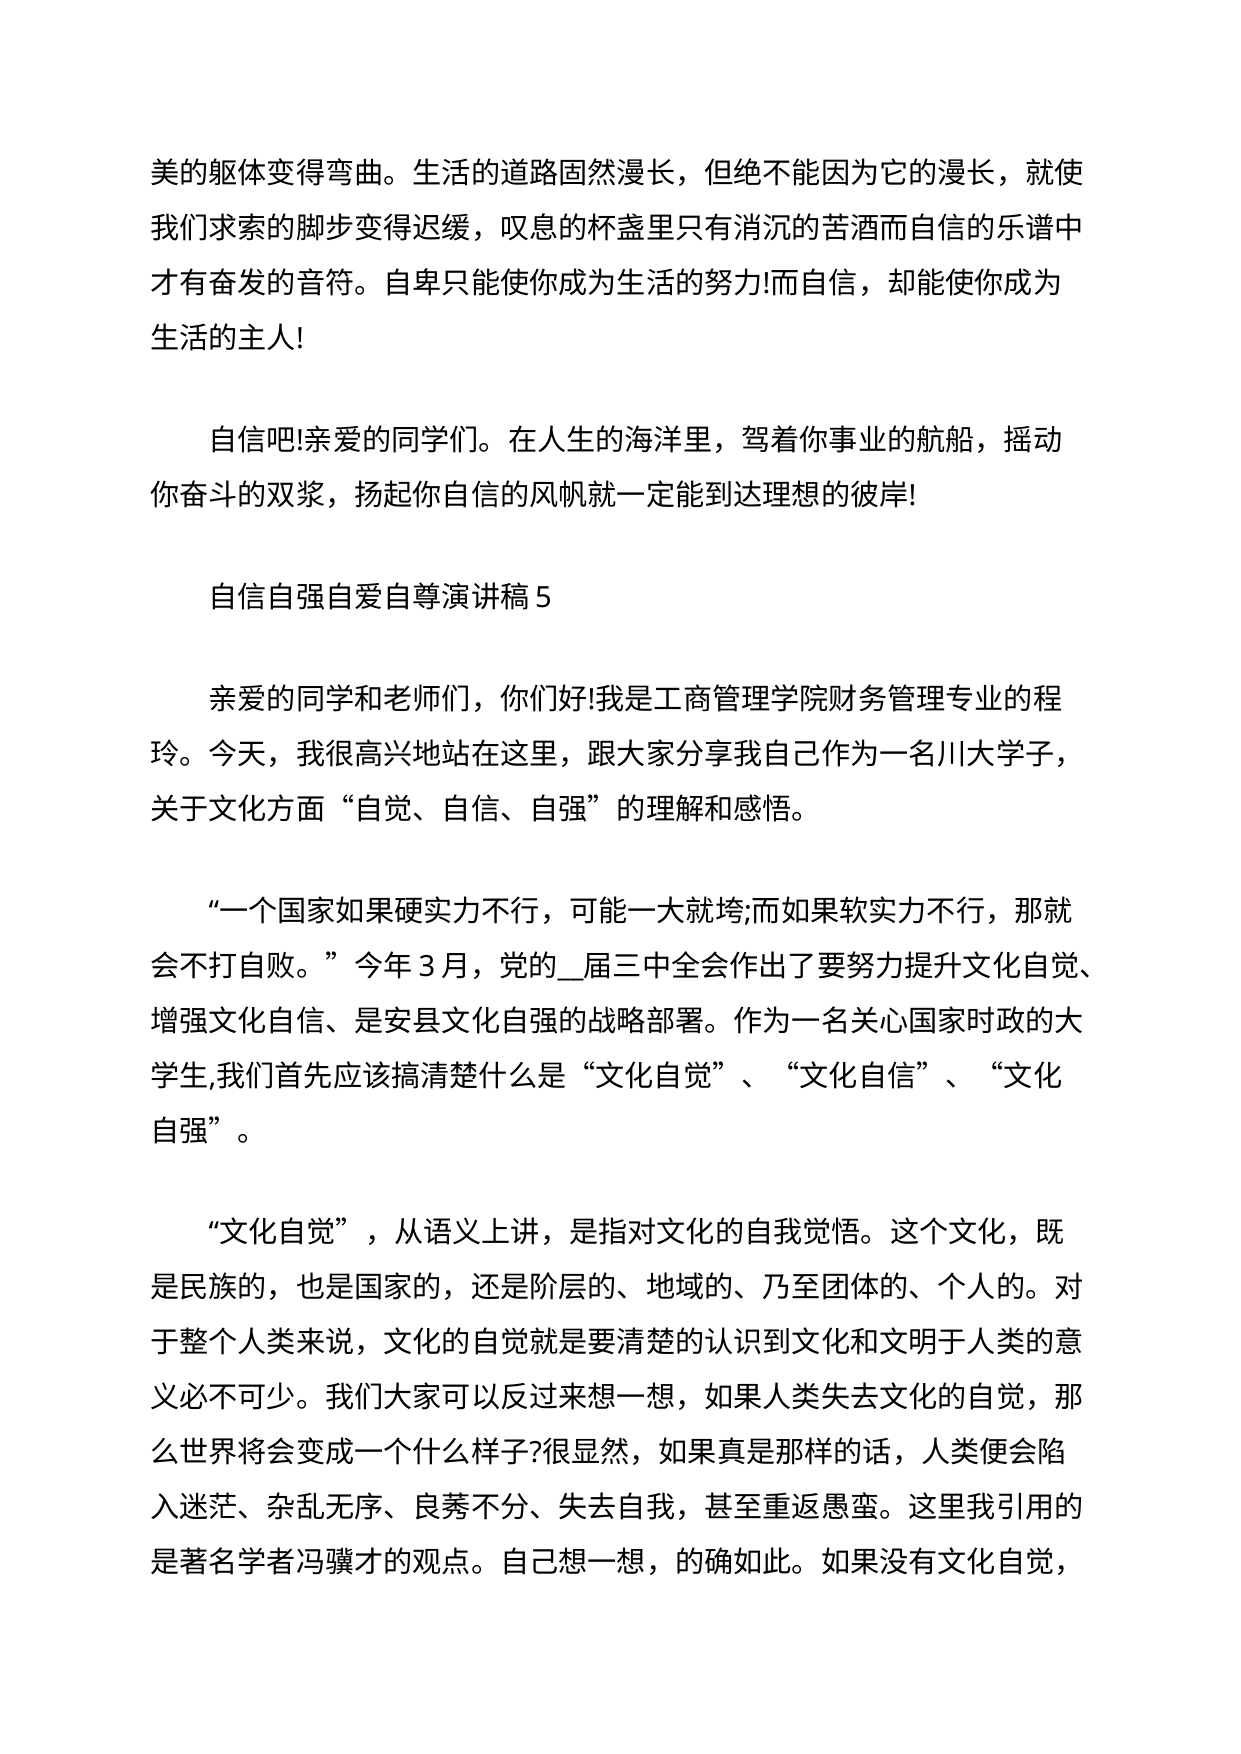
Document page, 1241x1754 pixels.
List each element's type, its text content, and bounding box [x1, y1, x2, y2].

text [150, 150, 1090, 357]
text 亲爱的同学和老师们，你们好!我是工商管理学院财务管理专业的程玲。今天，我很高兴地站在这里，跟大家分享我自己作为一名川大学子，关于文化方面“自觉、自信、自强”的理解和感悟。 [150, 676, 1090, 828]
text 自信吧!亲爱的同学们。在人生的海洋里，驾着你事业的航船，摇动你奋斗的双浆，扬起你自信的风帆就一定能到达理想的彼岸! [150, 417, 1090, 514]
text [150, 1209, 1090, 1581]
text 自信自强自爱自尊演讲稿5 [150, 574, 1090, 616]
text “一个国家如果硬实力不行，可能一大就垮;而如果软实力不行，那就会不打自败。”今年3月，党的__届三中全会作出了要努力提升文化自觉、增强文化自信、是安县文化自强的战略部署。作为一名关心国家时政的大学生,我们首先应该搞清楚什么是“文化自觉”、“文化自信”、“文化自强”。 [150, 887, 1090, 1149]
